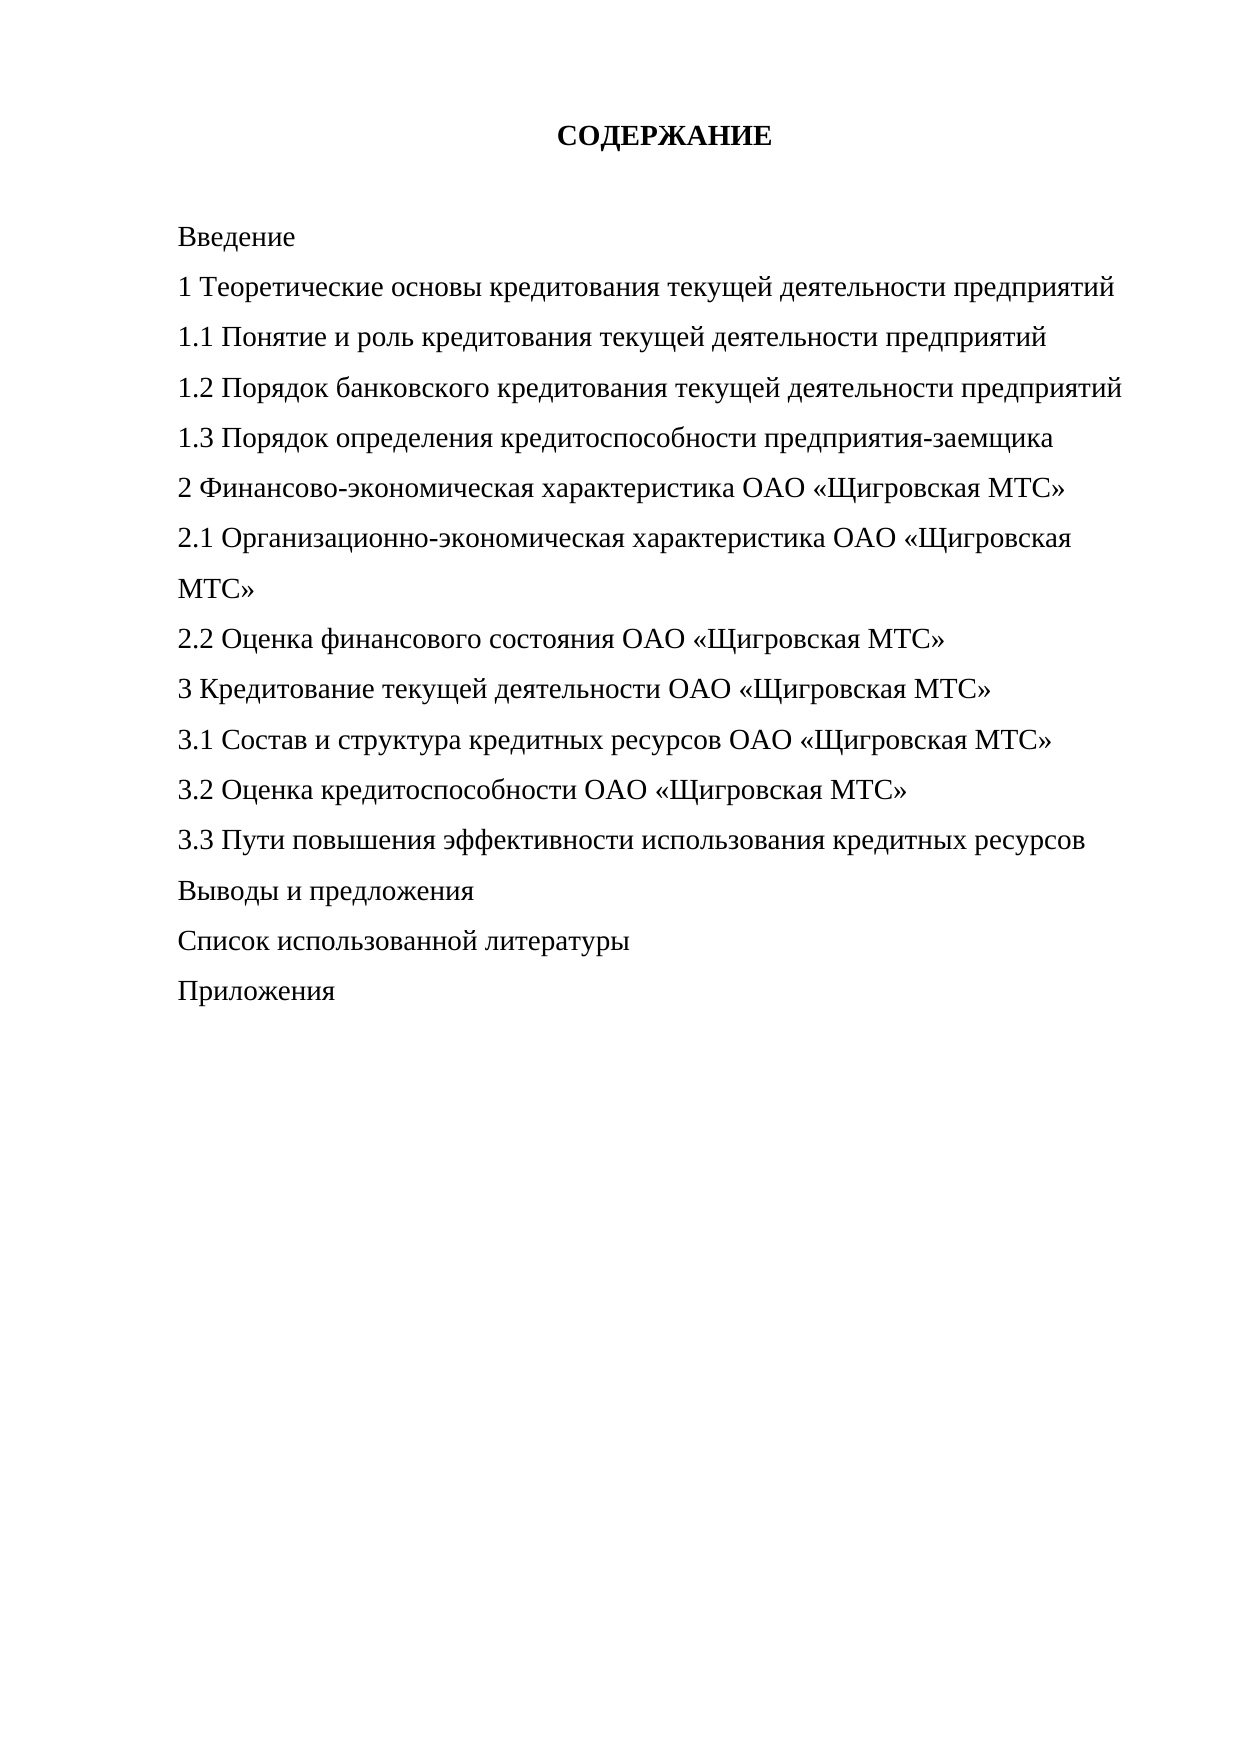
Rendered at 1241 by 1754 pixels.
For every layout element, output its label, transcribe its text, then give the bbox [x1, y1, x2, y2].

text Выводы и предложения [177, 873, 1152, 906]
text Приложения [177, 973, 1152, 1007]
text 1 Теоретические основы кредитования текущей деятельности предприятий [177, 269, 1152, 303]
text 3.3 Пути повышения эффективности использования кредитных ресурсов [177, 822, 1152, 856]
text 2.2 Оценка финансового состояния ОАО «Щигровская МТС» [177, 621, 1152, 655]
text 1.1 Понятие и роль кредитования текущей деятельности предприятий [177, 319, 1152, 353]
text 3.1 Состав и структура кредитных ресурсов ОАО «Щигровская МТС» [177, 722, 1152, 755]
text Введение [177, 219, 1152, 252]
text СОДЕРЖАНИЕ [177, 118, 1152, 152]
text 3 Кредитование текущей деятельности ОАО «Щигровская МТС» [177, 672, 1152, 705]
text 1.3 Порядок определения кредитоспособности предприятия-заемщика [177, 420, 1152, 453]
text 2.1 Организационно-экономическая характеристика ОАО «Щигровская МТС» [177, 521, 1152, 604]
text 3.2 Оценка кредитоспособности ОАО «Щигровская МТС» [177, 772, 1152, 806]
text 2 Финансово-экономическая характеристика ОАО «Щигровская МТС» [177, 470, 1152, 504]
text 1.2 Порядок банковского кредитования текущей деятельности предприятий [177, 370, 1152, 403]
text Список использованной литературы [177, 923, 1152, 957]
